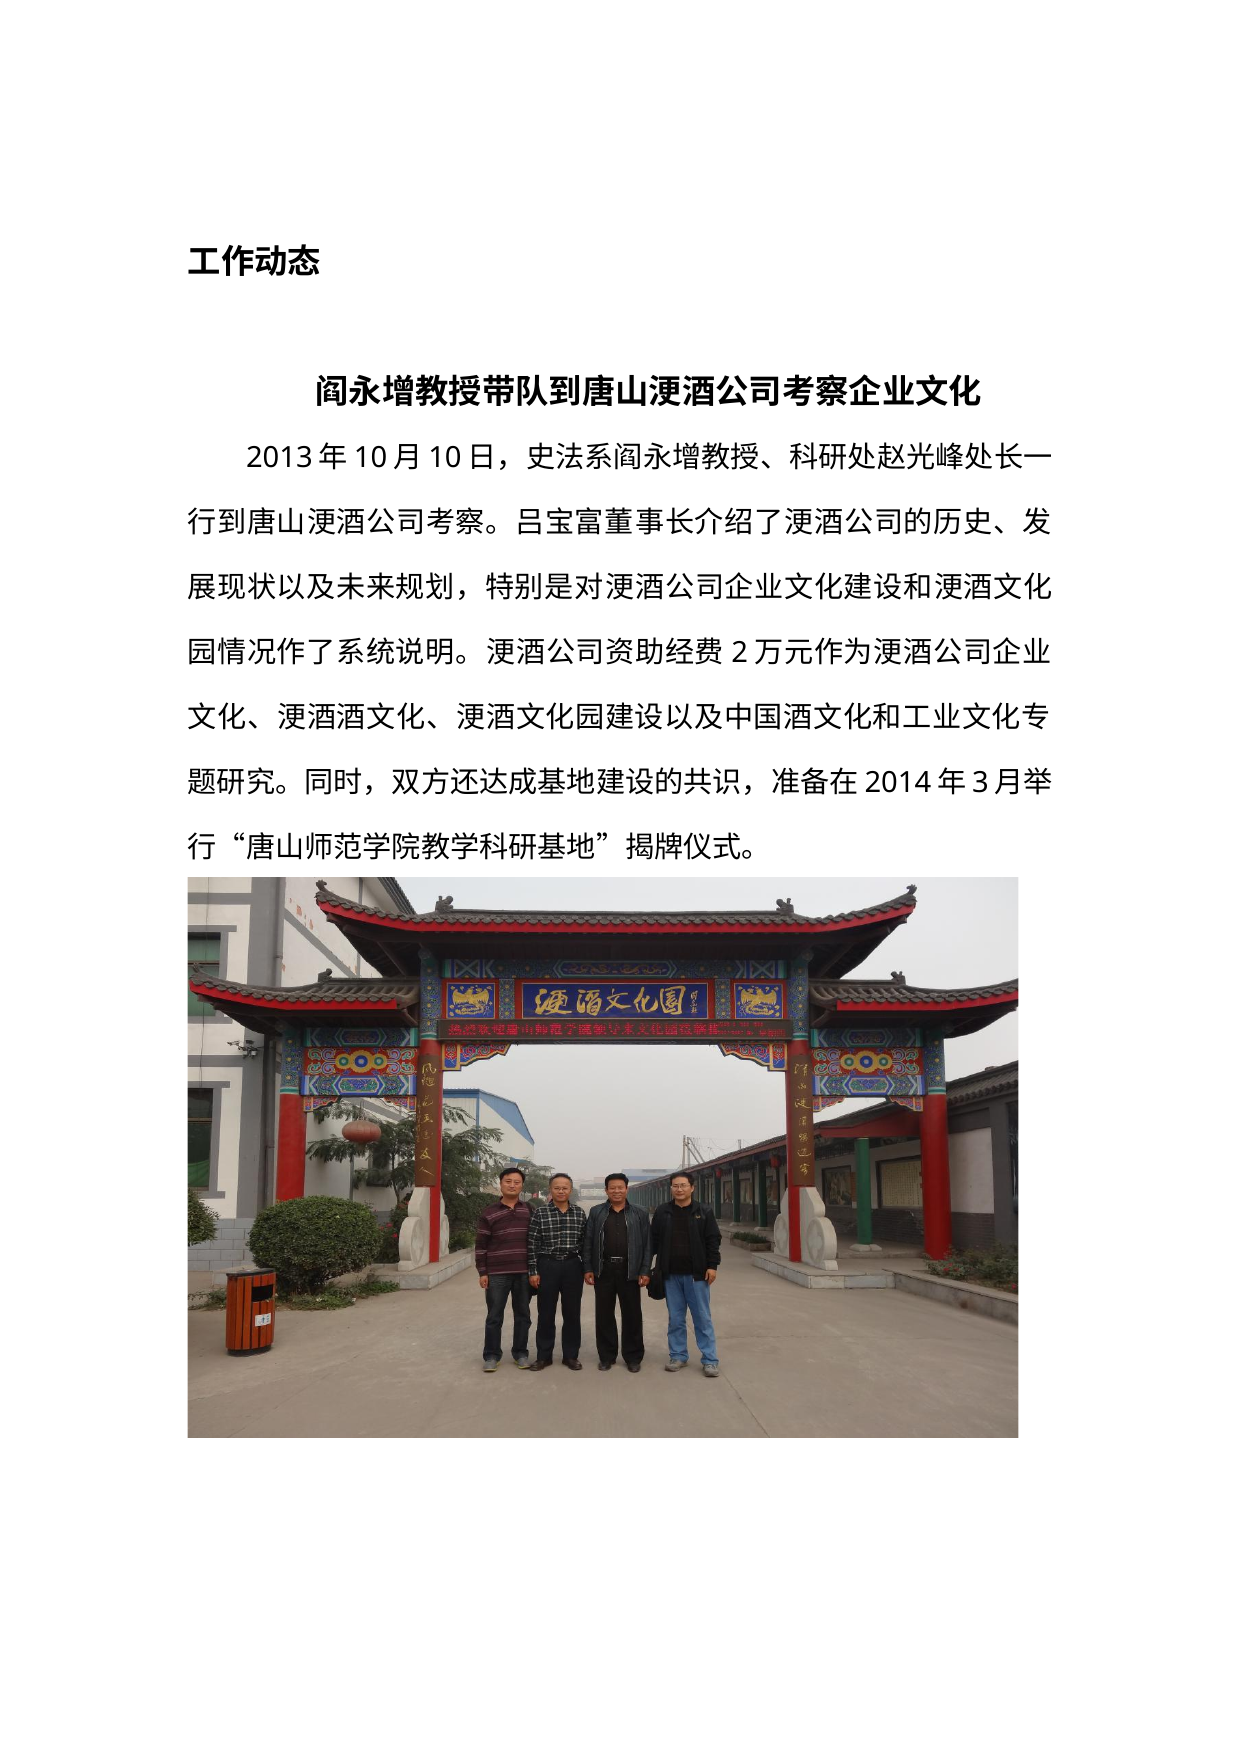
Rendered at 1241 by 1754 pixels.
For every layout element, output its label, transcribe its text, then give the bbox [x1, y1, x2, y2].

text 工作动态 [187, 227, 1053, 292]
text 2013年10月10日，史法系阎永增教授、科研处赵光峰处长一行到唐山浭酒公司考察。吕宝富董事长介绍了浭酒公司的历史、发展现状以及未来规划，特别是对浭酒公司企业文化建设和浭酒文化园情况作了系统说明。浭酒公司资助经费2万元作为浭酒公司企业文化、浭酒酒文化、浭酒文化园建设以及中国酒文化和工业文化专题研究。同时，双方还达成基地建设的共识，准备在2014年3月举行“唐山师范学院教学科研基地”揭牌仪式。 [187, 422, 1053, 877]
picture [187, 877, 1019, 1438]
text 阎永增教授带队到唐山浭酒公司考察企业文化 [187, 357, 1053, 422]
